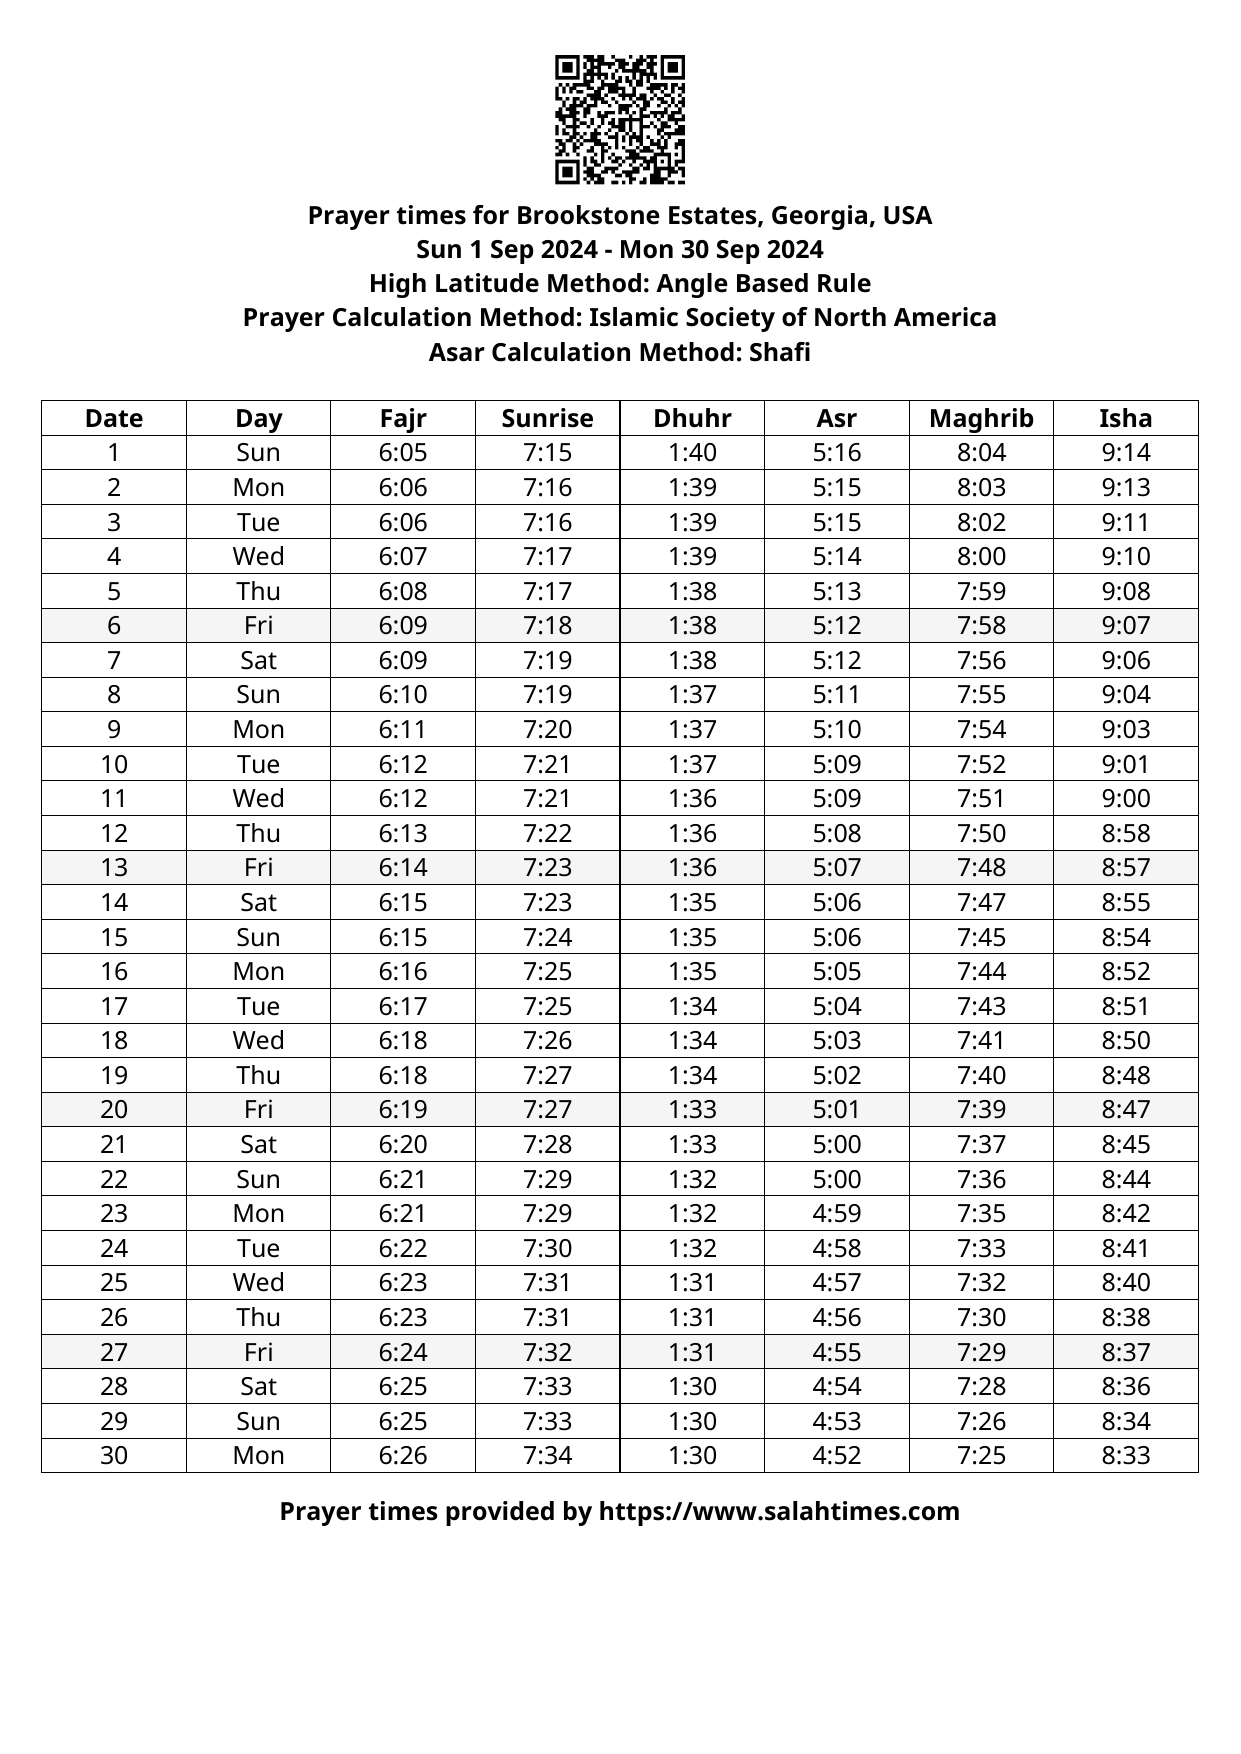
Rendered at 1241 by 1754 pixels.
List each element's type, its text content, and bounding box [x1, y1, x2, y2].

table_cell 6:17 [331, 989, 475, 1022]
table_cell 6:24 [331, 1335, 475, 1368]
table_cell 6:23 [331, 1300, 475, 1334]
table_cell 7:45 [910, 920, 1053, 953]
table_cell Tue [187, 505, 330, 538]
table_cell 9:04 [1054, 678, 1198, 711]
table_cell Thu [187, 1058, 330, 1092]
table_cell 5:16 [765, 436, 909, 469]
table_cell 7:33 [910, 1231, 1053, 1264]
table_cell 5:14 [765, 539, 909, 573]
table_cell 7:29 [476, 1196, 619, 1230]
picture [542, 41, 699, 198]
table_cell Wed [187, 539, 330, 573]
table_cell 26 [42, 1300, 186, 1334]
table_cell 1:37 [621, 678, 764, 711]
table_cell 1:32 [621, 1162, 764, 1195]
table_cell 6:18 [331, 1058, 475, 1092]
table_cell 7:20 [476, 712, 619, 746]
table_cell 7:34 [476, 1439, 619, 1472]
table_cell 4:59 [765, 1196, 909, 1230]
table_cell 7:21 [476, 781, 619, 815]
table_cell 7:18 [476, 609, 619, 642]
table_cell Thu [187, 574, 330, 607]
table_cell 8:57 [1054, 851, 1198, 884]
table_cell Fri [187, 851, 330, 884]
table_cell 6:26 [331, 1439, 475, 1472]
table_cell 1:34 [621, 1024, 764, 1057]
table_cell Sat [187, 1369, 330, 1403]
table_cell 4:55 [765, 1335, 909, 1368]
table_cell 8:54 [1054, 920, 1198, 953]
table_cell 8:41 [1054, 1231, 1198, 1264]
table_cell Wed [187, 781, 330, 815]
table_cell 6:25 [331, 1404, 475, 1437]
table_cell 6:25 [331, 1369, 475, 1403]
table_cell 1:35 [621, 885, 764, 919]
table_cell 9:08 [1054, 574, 1198, 607]
table_cell Mon [187, 1439, 330, 1472]
table_cell 20 [42, 1093, 186, 1126]
table_cell 4 [42, 539, 186, 573]
table_cell 29 [42, 1404, 186, 1437]
table_cell 5:09 [765, 747, 909, 780]
table_cell 5:11 [765, 678, 909, 711]
table_cell 7:15 [476, 436, 619, 469]
table_cell 7:29 [910, 1335, 1053, 1368]
table_cell 4:52 [765, 1439, 909, 1472]
table_cell 22 [42, 1162, 186, 1195]
table_cell 7:25 [476, 954, 619, 988]
table_cell 19 [42, 1058, 186, 1092]
table_cell 1:33 [621, 1093, 764, 1126]
table_header Maghrib [910, 401, 1053, 434]
table_cell 1:30 [621, 1439, 764, 1472]
table_cell 7:31 [476, 1300, 619, 1334]
table_cell 18 [42, 1024, 186, 1057]
table_cell 12 [42, 816, 186, 849]
table_cell 8:00 [910, 539, 1053, 573]
table_cell 5:13 [765, 574, 909, 607]
table_cell 1:35 [621, 920, 764, 953]
table_cell Wed [187, 1266, 330, 1299]
table_cell 1:36 [621, 816, 764, 849]
table_cell 4:58 [765, 1231, 909, 1264]
table_cell 1:30 [621, 1369, 764, 1403]
table_cell 7:31 [476, 1266, 619, 1299]
table_cell 6:12 [331, 781, 475, 815]
table_cell 6:06 [331, 505, 475, 538]
table_cell 7:23 [476, 851, 619, 884]
table_cell 7:41 [910, 1024, 1053, 1057]
table_cell 30 [42, 1439, 186, 1472]
table_cell 8:37 [1054, 1335, 1198, 1368]
table_cell 15 [42, 920, 186, 953]
table_cell 7:39 [910, 1093, 1053, 1126]
table_cell 6:12 [331, 747, 475, 780]
table_cell 9 [42, 712, 186, 746]
table_cell Sun [187, 1404, 330, 1437]
table_cell 13 [42, 851, 186, 884]
table_cell 7:19 [476, 643, 619, 677]
table_cell 24 [42, 1231, 186, 1264]
table_cell 7:29 [476, 1162, 619, 1195]
table_header Isha [1054, 401, 1198, 434]
table_cell 7:17 [476, 574, 619, 607]
table_cell 7:26 [476, 1024, 619, 1057]
table_cell 6:23 [331, 1266, 475, 1299]
table_cell Sat [187, 643, 330, 677]
table_cell 5:12 [765, 609, 909, 642]
table_cell 1:38 [621, 643, 764, 677]
table_header Date [42, 401, 186, 434]
table_cell 7:51 [910, 781, 1053, 815]
table_cell 10 [42, 747, 186, 780]
text Asar Calculation Method: Shafi [42, 334, 1198, 368]
table_cell 4:53 [765, 1404, 909, 1437]
table_cell 5:03 [765, 1024, 909, 1057]
table_cell 7:16 [476, 505, 619, 538]
table_cell 6:06 [331, 470, 475, 504]
table_cell 8:50 [1054, 1024, 1198, 1057]
table_cell 6:19 [331, 1093, 475, 1126]
table_cell 1:30 [621, 1404, 764, 1437]
table_cell Mon [187, 1196, 330, 1230]
table_cell 1:37 [621, 747, 764, 780]
table_header Asr [765, 401, 909, 434]
table_cell 7:23 [476, 885, 619, 919]
table_cell Tue [187, 747, 330, 780]
table_cell 5:06 [765, 885, 909, 919]
table_cell 5:04 [765, 989, 909, 1022]
table_cell 5:01 [765, 1093, 909, 1126]
table_cell Fri [187, 1335, 330, 1368]
table_cell 1:39 [621, 539, 764, 573]
table_cell 6:20 [331, 1127, 475, 1161]
table_cell 7:19 [476, 678, 619, 711]
table_cell 11 [42, 781, 186, 815]
table_cell 4:54 [765, 1369, 909, 1403]
table_cell 5:00 [765, 1162, 909, 1195]
table_cell 7:26 [910, 1404, 1053, 1437]
text Prayer times provided by https://www.salahtimes.com [42, 1494, 1198, 1528]
table_header Dhuhr [621, 401, 764, 434]
table_cell 8:40 [1054, 1266, 1198, 1299]
table_cell 7:32 [476, 1335, 619, 1368]
table_cell 7:59 [910, 574, 1053, 607]
table_cell 8:58 [1054, 816, 1198, 849]
table_cell 8:02 [910, 505, 1053, 538]
table_cell 5:08 [765, 816, 909, 849]
table_cell 1:31 [621, 1266, 764, 1299]
table_cell 6 [42, 609, 186, 642]
table_cell 6:21 [331, 1196, 475, 1230]
table_cell 5:15 [765, 470, 909, 504]
table_cell 6:13 [331, 816, 475, 849]
table_cell 7:40 [910, 1058, 1053, 1092]
table_cell 6:10 [331, 678, 475, 711]
table_cell 8:52 [1054, 954, 1198, 988]
table_cell 7:28 [910, 1369, 1053, 1403]
table_cell 5:06 [765, 920, 909, 953]
table_cell 9:10 [1054, 539, 1198, 573]
table_cell Sun [187, 678, 330, 711]
table_cell 27 [42, 1335, 186, 1368]
table_cell 1:36 [621, 851, 764, 884]
table_cell 7:17 [476, 539, 619, 573]
table_cell Fri [187, 609, 330, 642]
table_cell 23 [42, 1196, 186, 1230]
table_cell 7:27 [476, 1058, 619, 1092]
table_cell 1:39 [621, 505, 764, 538]
table_cell 9:06 [1054, 643, 1198, 677]
table_cell 5:02 [765, 1058, 909, 1092]
table_cell 7:28 [476, 1127, 619, 1161]
table_cell 7:33 [476, 1404, 619, 1437]
table_cell 6:18 [331, 1024, 475, 1057]
table_cell Thu [187, 816, 330, 849]
table_cell 5:10 [765, 712, 909, 746]
table_cell 4:56 [765, 1300, 909, 1334]
table_cell Tue [187, 1231, 330, 1264]
table_cell 1:32 [621, 1196, 764, 1230]
table_cell 17 [42, 989, 186, 1022]
table_cell 1:37 [621, 712, 764, 746]
table_cell 7:25 [910, 1439, 1053, 1472]
table_header Sunrise [476, 401, 619, 434]
table_cell 9:14 [1054, 436, 1198, 469]
table_cell 7:33 [476, 1369, 619, 1403]
table_cell 6:16 [331, 954, 475, 988]
table_cell 1:40 [621, 436, 764, 469]
table_cell 5:00 [765, 1127, 909, 1161]
table_cell 1:34 [621, 989, 764, 1022]
table_cell 6:15 [331, 920, 475, 953]
table_cell Mon [187, 470, 330, 504]
table_cell 7:58 [910, 609, 1053, 642]
table_cell 7:16 [476, 470, 619, 504]
table_cell 9:03 [1054, 712, 1198, 746]
table_cell 6:14 [331, 851, 475, 884]
table_cell 7:43 [910, 989, 1053, 1022]
table_cell 5:09 [765, 781, 909, 815]
table_cell 4:57 [765, 1266, 909, 1299]
table_cell 9:11 [1054, 505, 1198, 538]
table_cell 1:31 [621, 1300, 764, 1334]
table_cell 5:15 [765, 505, 909, 538]
table_cell 1:38 [621, 574, 764, 607]
table_cell 5:12 [765, 643, 909, 677]
table_header Day [187, 401, 330, 434]
table_cell 7:55 [910, 678, 1053, 711]
table_cell 9:00 [1054, 781, 1198, 815]
table_cell 1:31 [621, 1335, 764, 1368]
table_cell 7:56 [910, 643, 1053, 677]
table_cell 1:38 [621, 609, 764, 642]
table_cell Sun [187, 1162, 330, 1195]
table_cell 6:05 [331, 436, 475, 469]
table_cell 7:25 [476, 989, 619, 1022]
table_cell 1:36 [621, 781, 764, 815]
table_cell Sun [187, 920, 330, 953]
table_cell Sat [187, 885, 330, 919]
table_cell Wed [187, 1024, 330, 1057]
table_cell 16 [42, 954, 186, 988]
table_cell 8:03 [910, 470, 1053, 504]
table_cell 7:35 [910, 1196, 1053, 1230]
table_cell 7:37 [910, 1127, 1053, 1161]
table_cell 6:07 [331, 539, 475, 573]
table_header Fajr [331, 401, 475, 434]
table_cell Mon [187, 712, 330, 746]
table_cell 6:15 [331, 885, 475, 919]
table_cell 6:22 [331, 1231, 475, 1264]
table_cell 7:52 [910, 747, 1053, 780]
table_cell Mon [187, 954, 330, 988]
table_cell 7:21 [476, 747, 619, 780]
table_cell 8:36 [1054, 1369, 1198, 1403]
table_cell 6:11 [331, 712, 475, 746]
table_cell 9:07 [1054, 609, 1198, 642]
table_cell 7:22 [476, 816, 619, 849]
table_cell 8:47 [1054, 1093, 1198, 1126]
table_cell 8:04 [910, 436, 1053, 469]
table_cell 7:44 [910, 954, 1053, 988]
table_cell 6:09 [331, 643, 475, 677]
table_cell 1 [42, 436, 186, 469]
text Prayer times for Brookstone Estates, Georgia, USA [42, 198, 1198, 232]
table_cell Fri [187, 1093, 330, 1126]
table_cell 2 [42, 470, 186, 504]
table_cell 5:05 [765, 954, 909, 988]
table_cell 8:55 [1054, 885, 1198, 919]
table_cell 7:32 [910, 1266, 1053, 1299]
table_cell 3 [42, 505, 186, 538]
table_cell 1:33 [621, 1127, 764, 1161]
table_cell Thu [187, 1300, 330, 1334]
table_cell 1:34 [621, 1058, 764, 1092]
table_cell 28 [42, 1369, 186, 1403]
table_cell 9:13 [1054, 470, 1198, 504]
table_cell 8:33 [1054, 1439, 1198, 1472]
table_cell 1:35 [621, 954, 764, 988]
table_cell 21 [42, 1127, 186, 1161]
text Prayer Calculation Method: Islamic Society of North America [42, 300, 1198, 334]
table_cell 8:42 [1054, 1196, 1198, 1230]
table_cell 14 [42, 885, 186, 919]
table_cell 7:50 [910, 816, 1053, 849]
table_cell 6:08 [331, 574, 475, 607]
table_cell 25 [42, 1266, 186, 1299]
table_cell 5:07 [765, 851, 909, 884]
table_cell 7:47 [910, 885, 1053, 919]
table_cell 7:54 [910, 712, 1053, 746]
table_cell 5 [42, 574, 186, 607]
table_cell 7:48 [910, 851, 1053, 884]
table_cell 9:01 [1054, 747, 1198, 780]
table_cell 7:36 [910, 1162, 1053, 1195]
table_cell Sat [187, 1127, 330, 1161]
table_cell 8:48 [1054, 1058, 1198, 1092]
table_cell 7:30 [476, 1231, 619, 1264]
table_cell 8:51 [1054, 989, 1198, 1022]
table_cell 6:21 [331, 1162, 475, 1195]
table_cell 8:45 [1054, 1127, 1198, 1161]
table_cell 1:32 [621, 1231, 764, 1264]
text Sun 1 Sep 2024 - Mon 30 Sep 2024 [42, 232, 1198, 266]
table_cell 8:34 [1054, 1404, 1198, 1437]
table_cell 8:38 [1054, 1300, 1198, 1334]
table_cell 1:39 [621, 470, 764, 504]
table_cell 7:27 [476, 1093, 619, 1126]
table_cell 7 [42, 643, 186, 677]
table_cell Tue [187, 989, 330, 1022]
table_cell Sun [187, 436, 330, 469]
table_cell 7:30 [910, 1300, 1053, 1334]
table_cell 8 [42, 678, 186, 711]
table_cell 6:09 [331, 609, 475, 642]
table_cell 8:44 [1054, 1162, 1198, 1195]
table_cell 7:24 [476, 920, 619, 953]
text High Latitude Method: Angle Based Rule [42, 266, 1198, 300]
